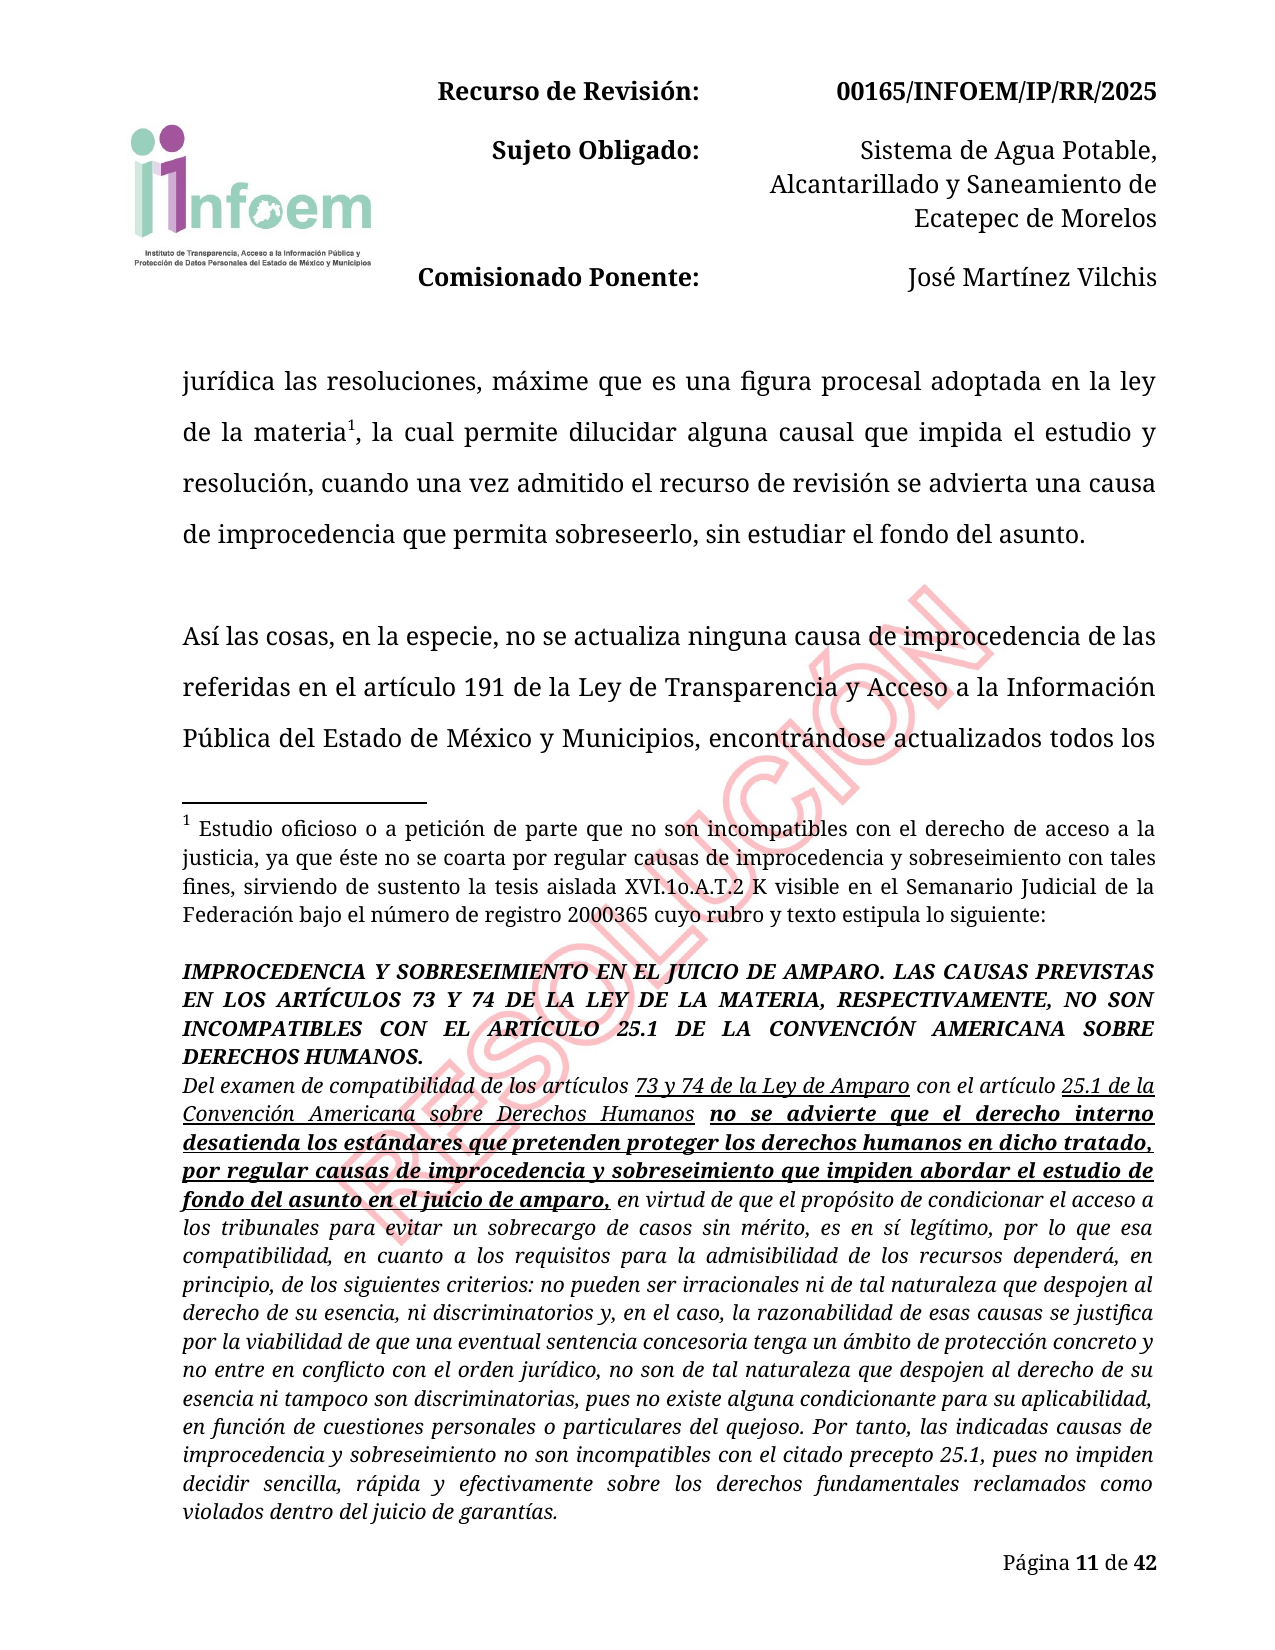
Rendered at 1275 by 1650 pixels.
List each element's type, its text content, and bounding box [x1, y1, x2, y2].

picture [11, 64, 1275, 1650]
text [182, 363, 1157, 550]
text Así las cosas, en la especie, no se actualiza ninguna causa de improcedencia de las referidas en el artículo 191 de la Ley de Transparencia y Acceso a la Información Pública del Estado de México y Municipios, encontrándose actualizados todos los presupuestos procesales para atender el fondo del asunto, en los términos del considerando posterior. [182, 618, 1157, 754]
